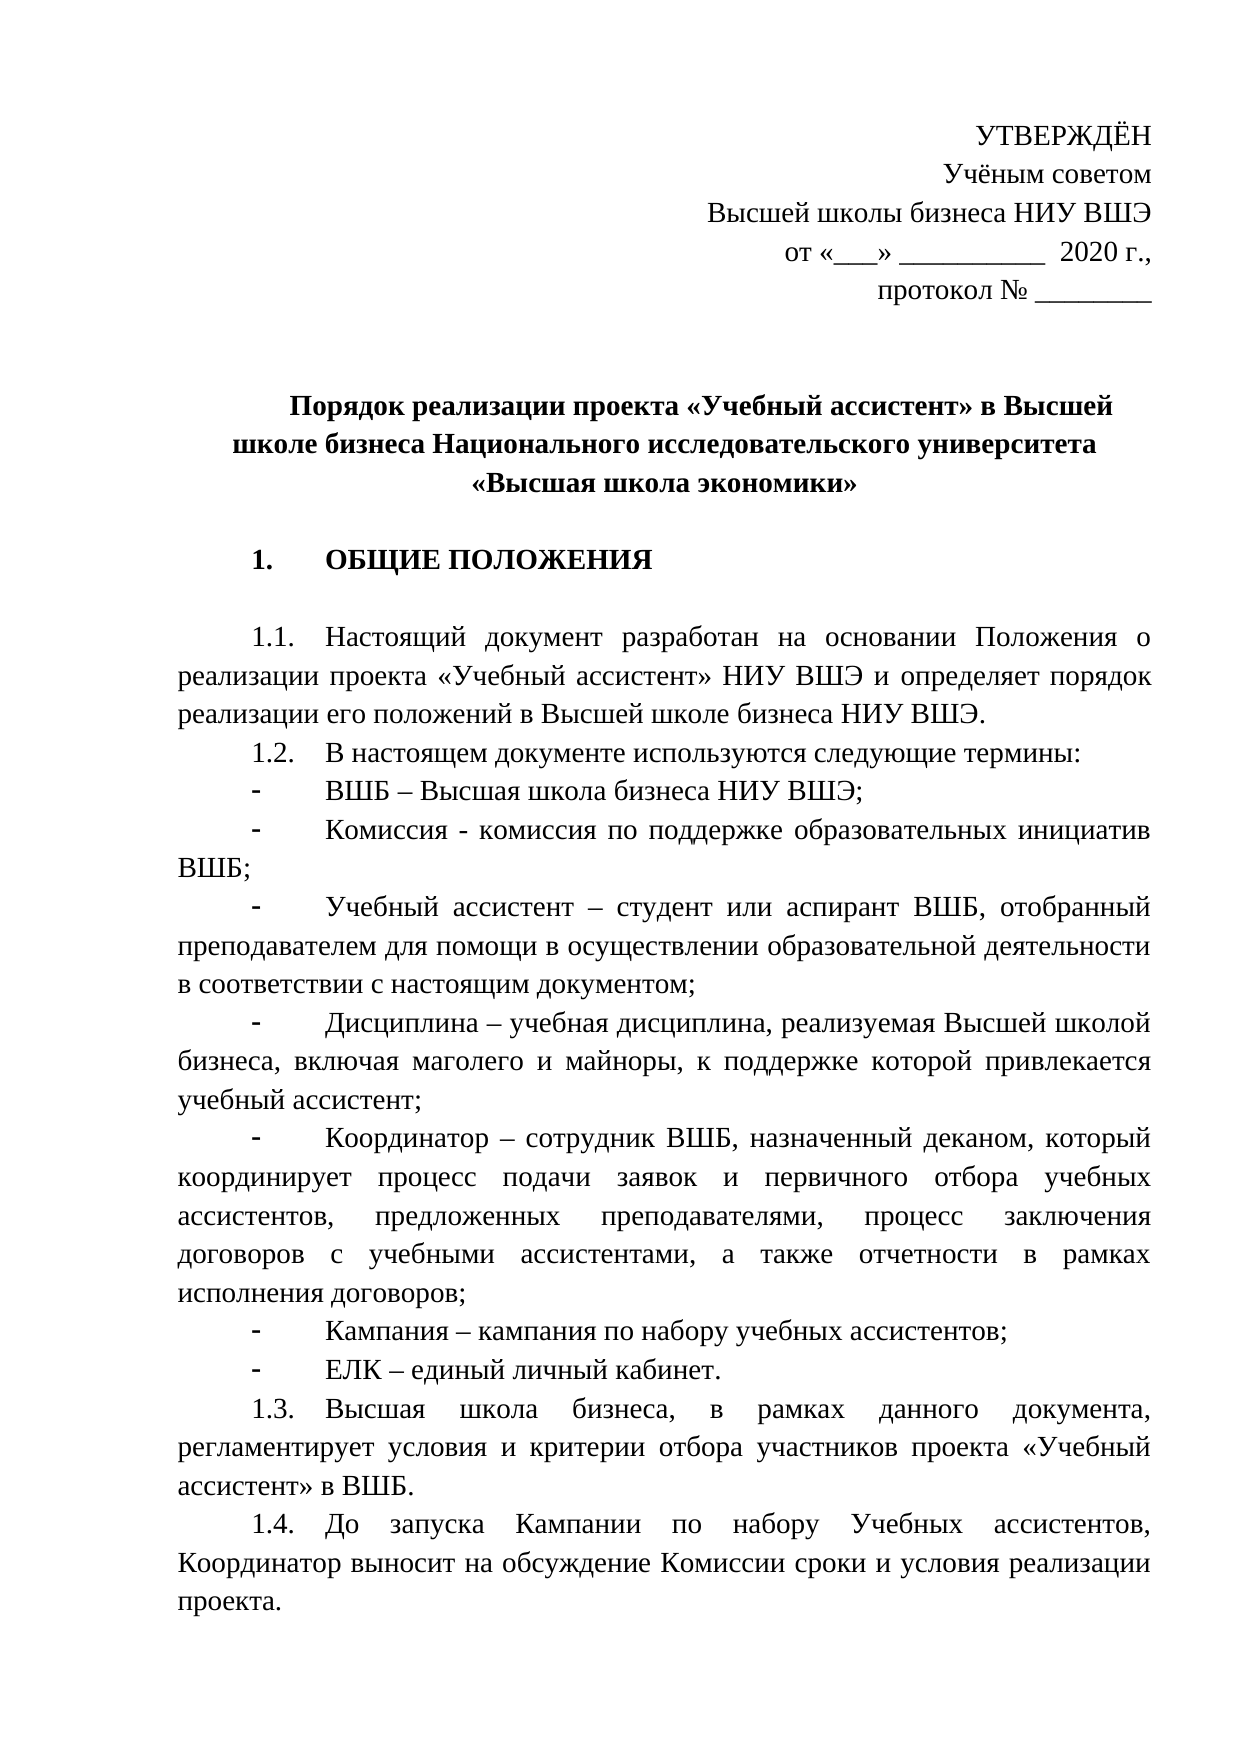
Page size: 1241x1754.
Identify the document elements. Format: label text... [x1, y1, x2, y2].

text от «___» __________ 2020 г., [177, 234, 1152, 267]
text Порядок реализации проекта «Учебный ассистент» в Высшей школе бизнеса Национального исследовательского университета «Высшая школа экономики» [177, 388, 1152, 498]
list В настоящем документе используются следующие термины: [177, 735, 1152, 768]
list Дисциплина – учебная дисциплина, реализуемая Высшей школой бизнеса, включая маголего и майноры, к поддержке которой привлекается учебный ассистент; [177, 1005, 1152, 1116]
text протокол № ________ [177, 272, 1152, 306]
list ОБЩИЕ ПОЛОЖЕНИЯ [177, 542, 1152, 576]
list Кампания – кампания по набору учебных ассистентов; [177, 1313, 1152, 1347]
list До запуска Кампании по набору Учебных ассистентов, Координатор выносит на обсуждение Комиссии сроки и условия реализации проекта. [177, 1506, 1152, 1617]
text Высшей школы бизнеса НИУ ВШЭ [177, 195, 1152, 229]
list Учебный ассистент – студент или аспирант ВШБ, отобранный преподавателем для помощи в осуществлении образовательной деятельности в соответствии с настоящим документом; [177, 889, 1152, 1000]
list ЕЛК – единый личный кабинет. [177, 1352, 1152, 1386]
list Настоящий документ разработан на основании Положения о реализации проекта «Учебный ассистент» НИУ ВШЭ и определяет порядок реализации его положений в Высшей школе бизнеса НИУ ВШЭ. [177, 619, 1152, 730]
list Высшая школа бизнеса, в рамках данного документа, регламентирует условия и критерии отбора участников проекта «Учебный ассистент» в ВШБ. [177, 1391, 1152, 1501]
list Комиссия - комиссия по поддержке образовательных инициатив ВШБ; [177, 812, 1152, 884]
text Учёным советом [177, 157, 1152, 190]
text УТВЕРЖДЁН [177, 118, 1152, 152]
list Координатор – сотрудник ВШБ, назначенный деканом, который координирует процесс подачи заявок и первичного отбора учебных ассистентов, предложенных преподавателями, процесс заключения договоров с учебными ассистентами, а также отчетности в рамках исполнения договоров; [177, 1121, 1152, 1308]
list ВШБ – Высшая школа бизнеса НИУ ВШЭ; [177, 773, 1152, 807]
